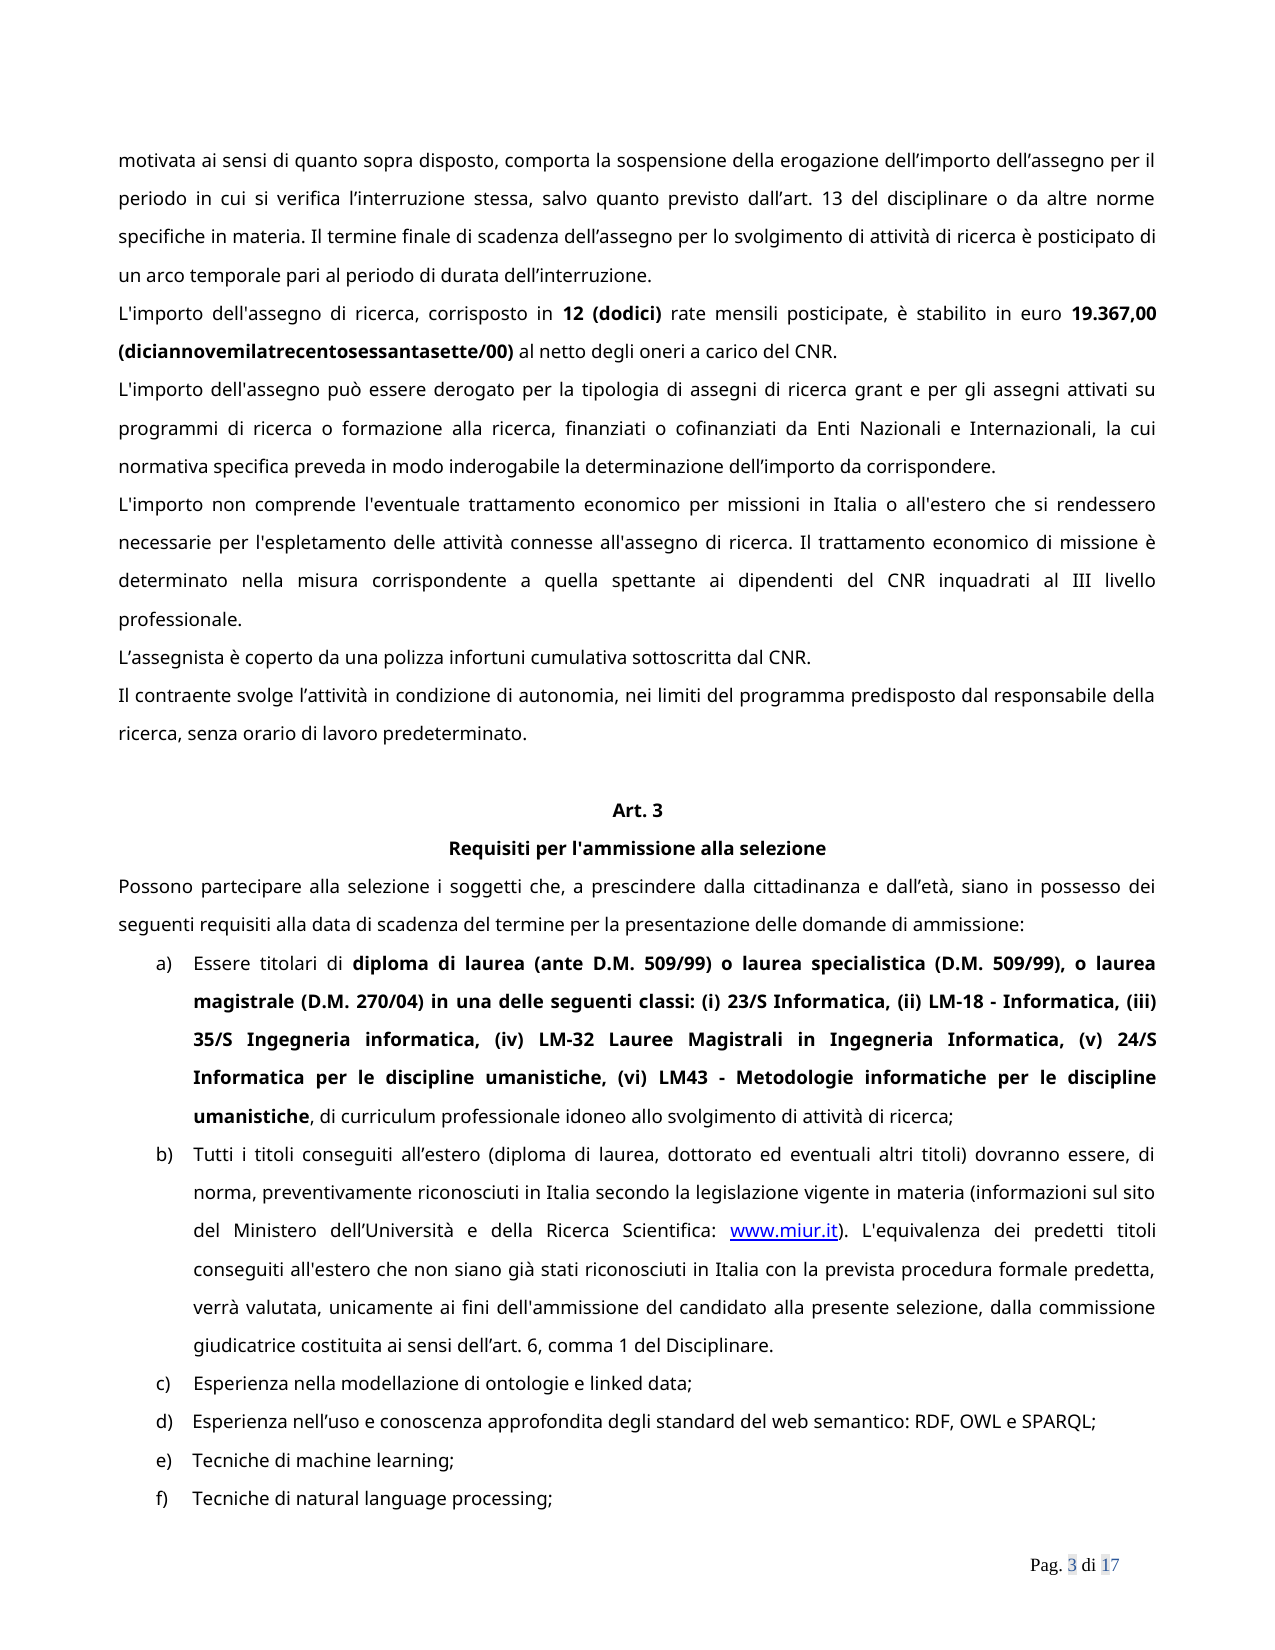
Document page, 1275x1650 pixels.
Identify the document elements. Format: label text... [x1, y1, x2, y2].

text Possono partecipare alla selezione i soggetti che, a prescindere dalla cittadinanza e dall’età, siano in possesso dei seguenti requisiti alla data di scadenza del termine per la presentazione delle domande di ammissione: [118, 873, 1157, 937]
list Tecniche di machine learning; [156, 1447, 1157, 1472]
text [118, 147, 1157, 287]
text L'importo dell'assegno può essere derogato per la tipologia di assegni di ricerca grant e per gli assegni attivati su programmi di ricerca o formazione alla ricerca, finanziati o cofinanziati da Enti Nazionali e Internazionali, la cui normativa specifica preveda in modo inderogabile la determinazione dell’importo da corrispondere. [118, 377, 1157, 478]
text L’assegnista è coperto da una polizza infortuni cumulativa sottoscritta dal CNR. [118, 644, 1157, 670]
text Il contraente svolge l’attività in condizione di autonomia, nei limiti del programma predisposto dal responsabile della ricerca, senza orario di lavoro predeterminato. [118, 682, 1157, 746]
text L'importo non comprende l'eventuale trattamento economico per missioni in Italia o all'estero che si rendessero necessarie per l'espletamento delle attività connesse all'assegno di ricerca. Il trattamento economico di missione è determinato nella misura corrispondente a quella spettante ai dipendenti del CNR inquadrati al III livello professionale. [118, 491, 1157, 631]
list Essere titolari di diploma di laurea (ante D.M. 509/99) o laurea specialistica (D.M. 509/99), o laurea magistrale (D.M. 270/04) in una delle seguenti classi: (i) 23/S Informatica, (ii) LM-18 - Informatica, (iii) 35/S Ingegneria informatica, (iv) LM-32 Lauree Magistrali in Ingegneria Informatica, (v) 24/S Informatica per le discipline umanistiche, (vi) LM43 - Metodologie informatiche per le discipline umanistiche, di curriculum professionale idoneo allo svolgimento di attività di ricerca; [156, 950, 1157, 1128]
list Esperienza nell’uso e conoscenza approfondita degli standard del web semantico: RDF, OWL e SPARQL; [156, 1409, 1157, 1434]
text L'importo dell'assegno di ricerca, corrisposto in 12 (dodici) rate mensili posticipate, è stabilito in euro 19.367,00 (diciannovemilatrecentosessantasette/00) al netto degli oneri a carico del CNR. [118, 300, 1157, 364]
list Tecniche di natural language processing; [156, 1485, 1157, 1511]
list Esperienza nella modellazione di ontologie e linked data; [156, 1371, 1157, 1396]
text Art. 3 [118, 797, 1157, 823]
text Requisiti per l'ammissione alla selezione [118, 835, 1157, 861]
list Tutti i titoli conseguiti all’estero (diploma di laurea, dottorato ed eventuali altri titoli) dovranno essere, di norma, preventivamente riconosciuti in Italia secondo la legislazione vigente in materia (informazioni sul sito del Ministero dell’Università e della Ricerca Scientifica: www.miur.it). L'equivalenza dei predetti titoli conseguiti all'estero che non siano già stati riconosciuti in Italia con la prevista procedura formale predetta, verrà valutata, unicamente ai fini dell'ammissione del candidato alla presente selezione, dalla commissione giudicatrice costituita ai sensi dell’art. 6, comma 1 del Disciplinare. [156, 1141, 1157, 1358]
